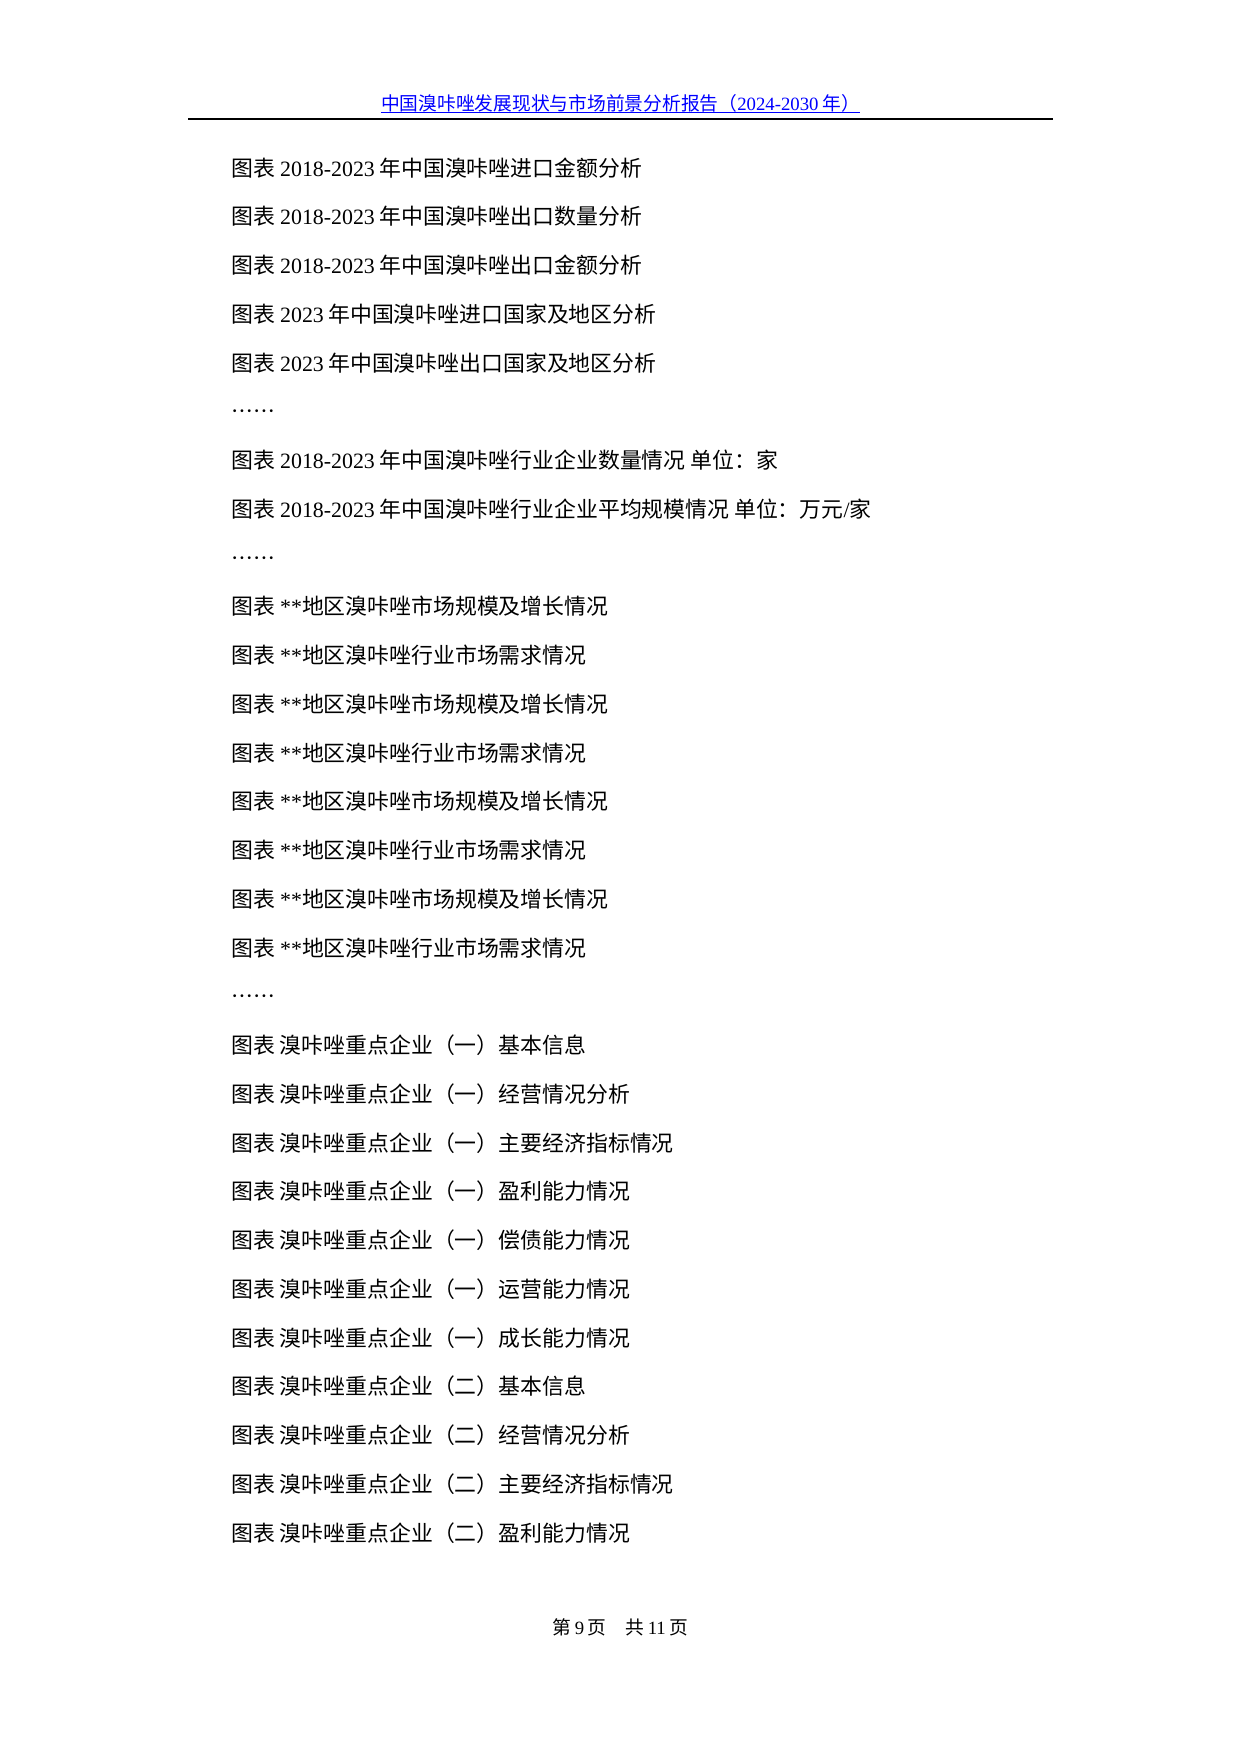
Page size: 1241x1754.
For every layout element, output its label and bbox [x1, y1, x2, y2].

text [187, 150, 1053, 1548]
